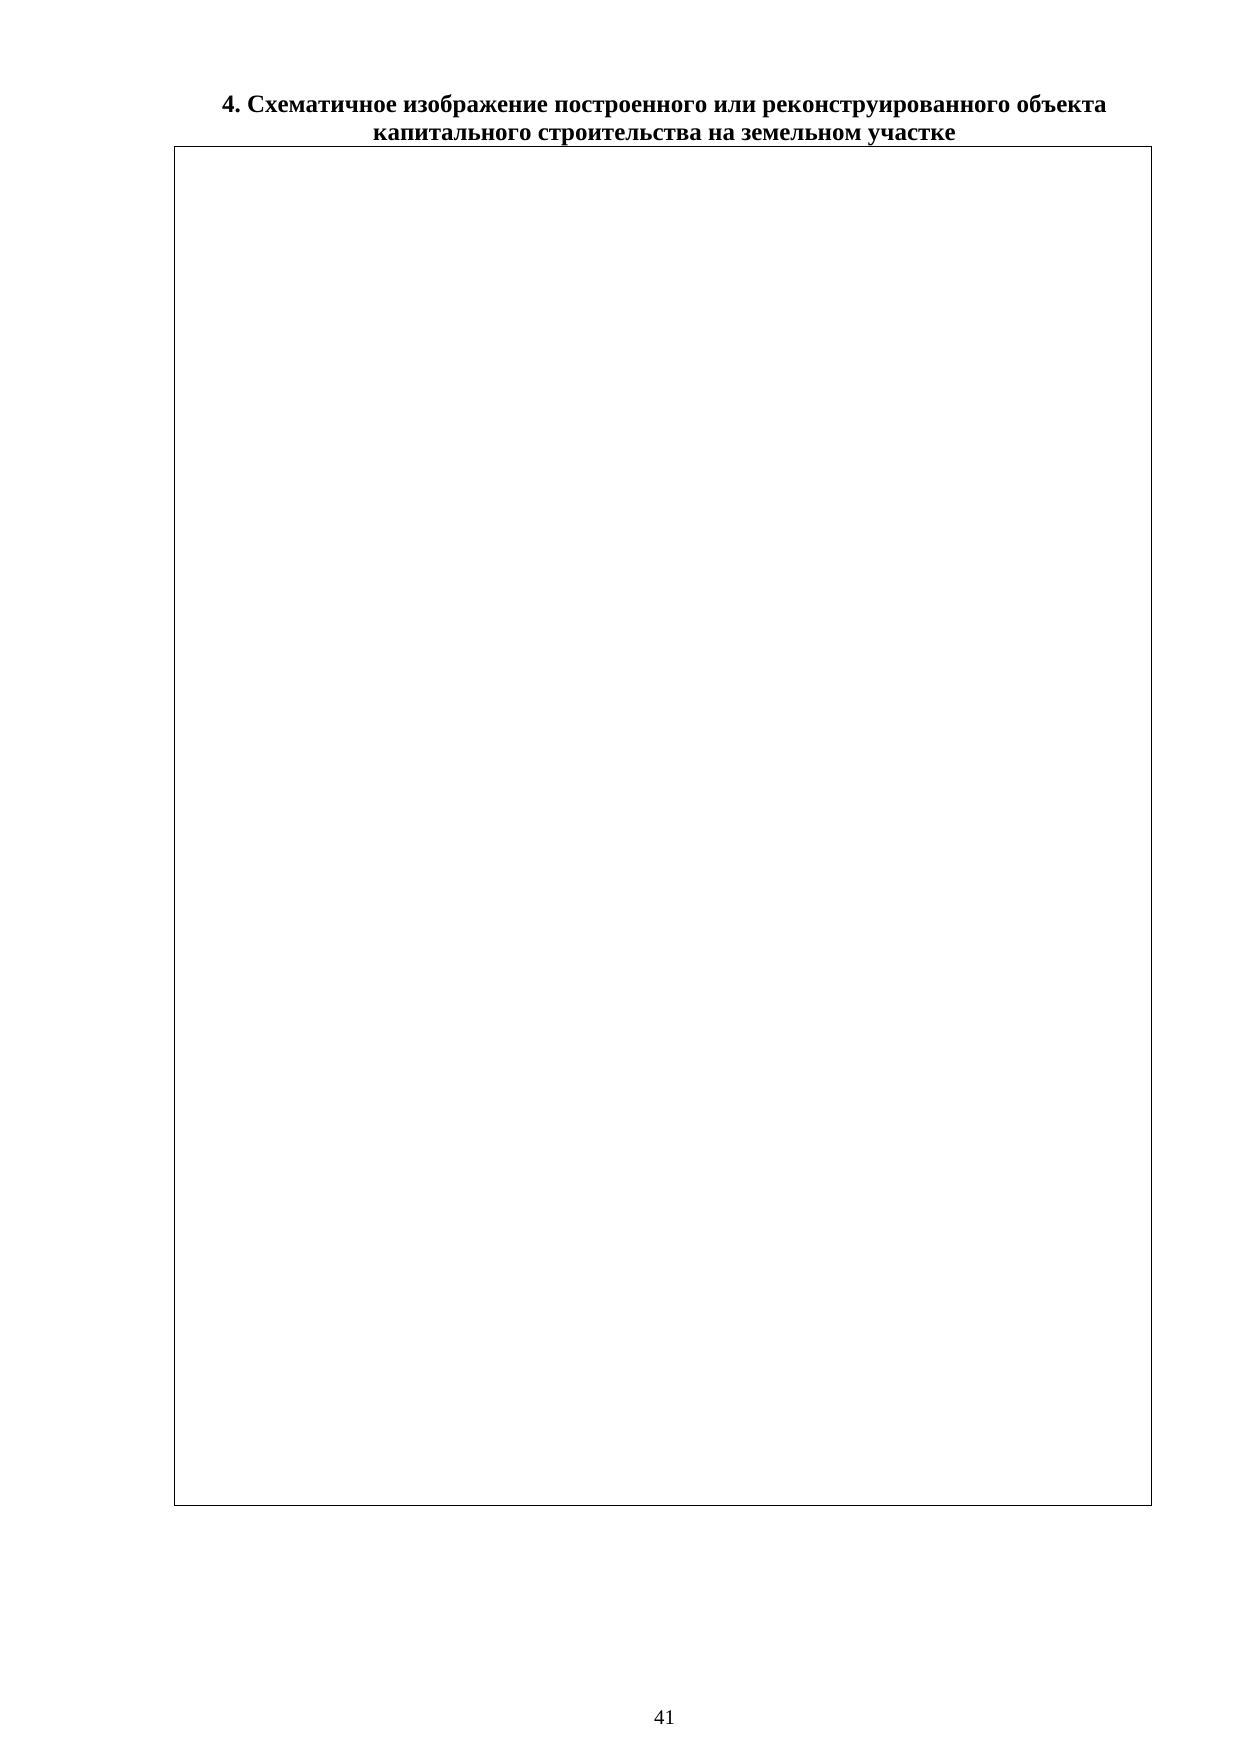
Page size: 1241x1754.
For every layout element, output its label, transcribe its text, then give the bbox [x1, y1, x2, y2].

table_header [175, 147, 1151, 1504]
text 4. Схематичное изображение построенного или реконструированного объекта капитального строительства на земельном участке [177, 89, 1152, 146]
